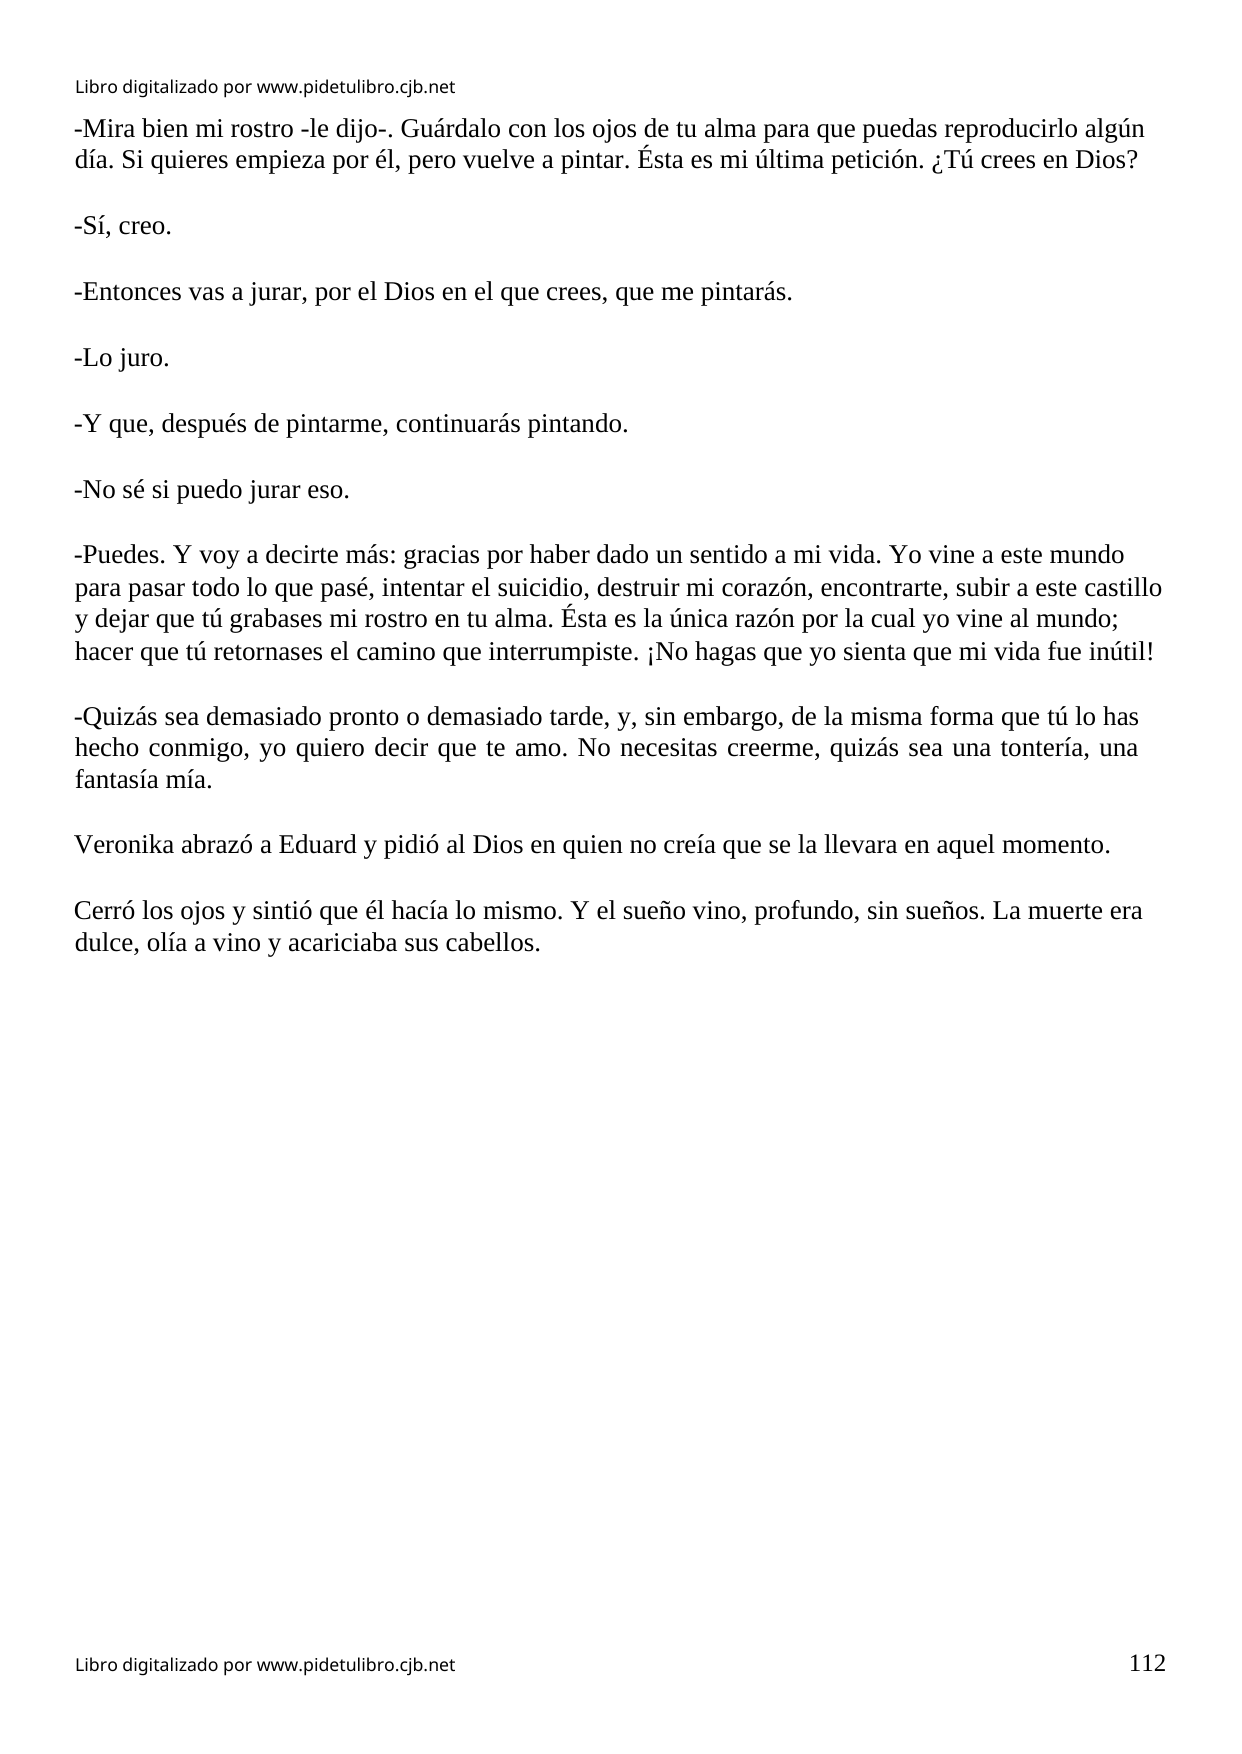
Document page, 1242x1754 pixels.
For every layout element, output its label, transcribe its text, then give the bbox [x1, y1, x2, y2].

text -Quizás sea demasiado pronto o demasiado tarde, y, sin embargo, de la misma forma que tú lo has hecho conmigo, yo quiero decir que te amo. No necesitas creerme, quizás sea una tontería, una fantasía mía. [73, 700, 1141, 794]
text Veronika abrazó a Eduard y pidió al Dios en quien no creía que se la llevara en aquel momento. [73, 828, 1167, 859]
text -No sé si puedo jurar eso. [73, 473, 1167, 504]
text -Entonces vas a jurar, por el Dios en el que crees, que me pintarás. [73, 275, 1167, 306]
text -Y que, después de pintarme, continuarás pintando. [73, 407, 1167, 438]
text -Mira bien mi rostro -le dijo-. Guárdalo con los ojos de tu alma para que puedas reproducirlo algún día. Si quieres empieza por él, pero vuelve a pintar. Ésta es mi última petición. ¿Tú crees en Dios? [73, 112, 1167, 175]
text -Sí, creo. [73, 209, 1167, 241]
text -Puedes. Y voy a decirte más: gracias por haber dado un sentido a mi vida. Yo vine a este mundo para pasar todo lo que pasé, intentar el suicidio, destruir mi corazón, encontrarte, subir a este castillo y dejar que tú grabases mi rostro en tu alma. Ésta es la única razón por la cual yo vine al mundo; hacer que tú retornases el camino que interrumpiste. ¡No hagas que yo sienta que mi vida fue inútil! [73, 539, 1167, 666]
text Cerró los ojos y sintió que él hacía lo mismo. Y el sueño vino, profundo, sin sueños. La muerte era dulce, olía a vino y acariciaba sus cabellos. [73, 894, 1167, 957]
text -Lo juro. [73, 341, 1167, 372]
